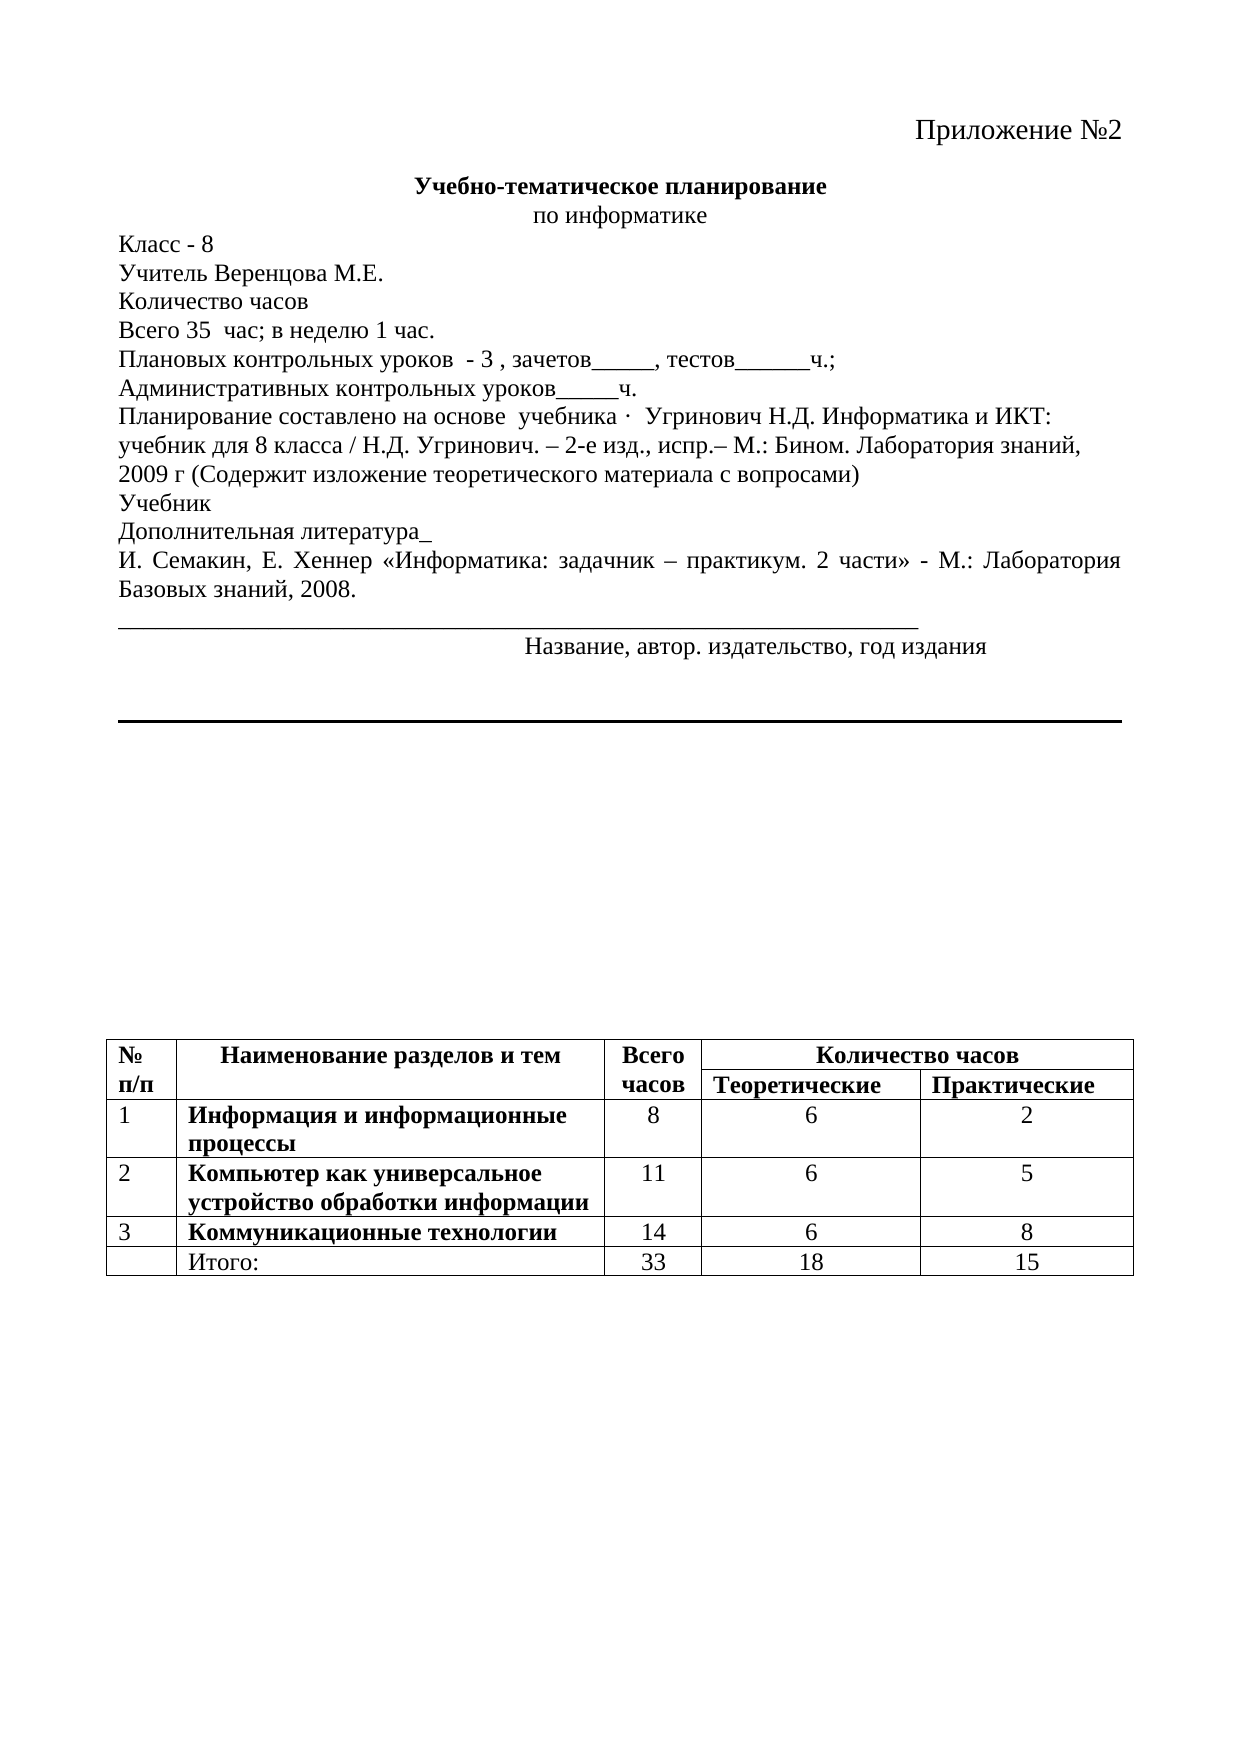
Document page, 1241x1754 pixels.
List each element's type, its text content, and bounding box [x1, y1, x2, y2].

table_cell Компьютер как универсальное устройство обработки информации [177, 1158, 604, 1216]
table_cell Коммуникационные технологии [177, 1217, 604, 1246]
table_cell [107, 1247, 176, 1275]
table_cell 33 [605, 1247, 701, 1275]
text Плановых контрольных уроков - 3 , зачетов_____, тестов______ч.; [118, 344, 1122, 373]
table_header Всего часов [605, 1040, 701, 1099]
text Название, автор. издательство, год издания [118, 631, 1122, 660]
table_header № п/п [107, 1040, 176, 1099]
table_cell 3 [107, 1217, 176, 1246]
table_cell Практические [921, 1070, 1133, 1099]
table_header Количество часов [702, 1040, 1133, 1069]
text Количество часов [118, 286, 1122, 315]
table_cell Информация и информационные процессы [177, 1100, 604, 1157]
table_cell 6 [702, 1217, 920, 1246]
text ________________________________________________________________ [118, 603, 1122, 631]
table_cell 6 [702, 1158, 920, 1216]
text Учитель Веренцова М.Е. [118, 258, 1122, 286]
table_cell 6 [702, 1100, 920, 1157]
text Дополнительная литература_ [118, 516, 1122, 545]
table_cell Теоретические [702, 1070, 920, 1099]
text Всего 35 час; в неделю 1 час. [118, 315, 1122, 344]
text по информатике [118, 200, 1122, 229]
table_cell 18 [702, 1247, 920, 1275]
table_cell 8 [921, 1217, 1133, 1246]
table_cell 2 [921, 1100, 1133, 1157]
table_header Наименование разделов и тем [177, 1040, 604, 1099]
text Планирование составлено на основе учебника · Угринович Н.Д. Информатика и ИКТ: учебник для 8 класса / Н.Д. Угринович. – 2-е изд., испр.– М.: Бином. Лаборатория знаний, 2009 г (Содержит изложение теоретического материала с вопросами) [118, 401, 1122, 488]
text Административных контрольных уроков_____ч. [118, 373, 1122, 401]
text Класс - 8 [118, 229, 1122, 258]
table_cell 11 [605, 1158, 701, 1216]
table_cell Итого: [177, 1247, 604, 1275]
table_cell 2 [107, 1158, 176, 1216]
table_cell 15 [921, 1247, 1133, 1275]
table_cell 1 [107, 1100, 176, 1157]
title И. Семакин, Е. Хеннер «Информатика: задачник – практикум. 2 части» - М.: Лаборатория Базовых знаний, 2008. [118, 545, 1122, 603]
table_cell 5 [921, 1158, 1133, 1216]
text Учебно-тематическое планирование [118, 171, 1122, 200]
table_cell 8 [605, 1100, 701, 1157]
text Учебник [118, 488, 1122, 516]
text Приложение №2 [118, 112, 1122, 146]
table_cell 14 [605, 1217, 701, 1246]
